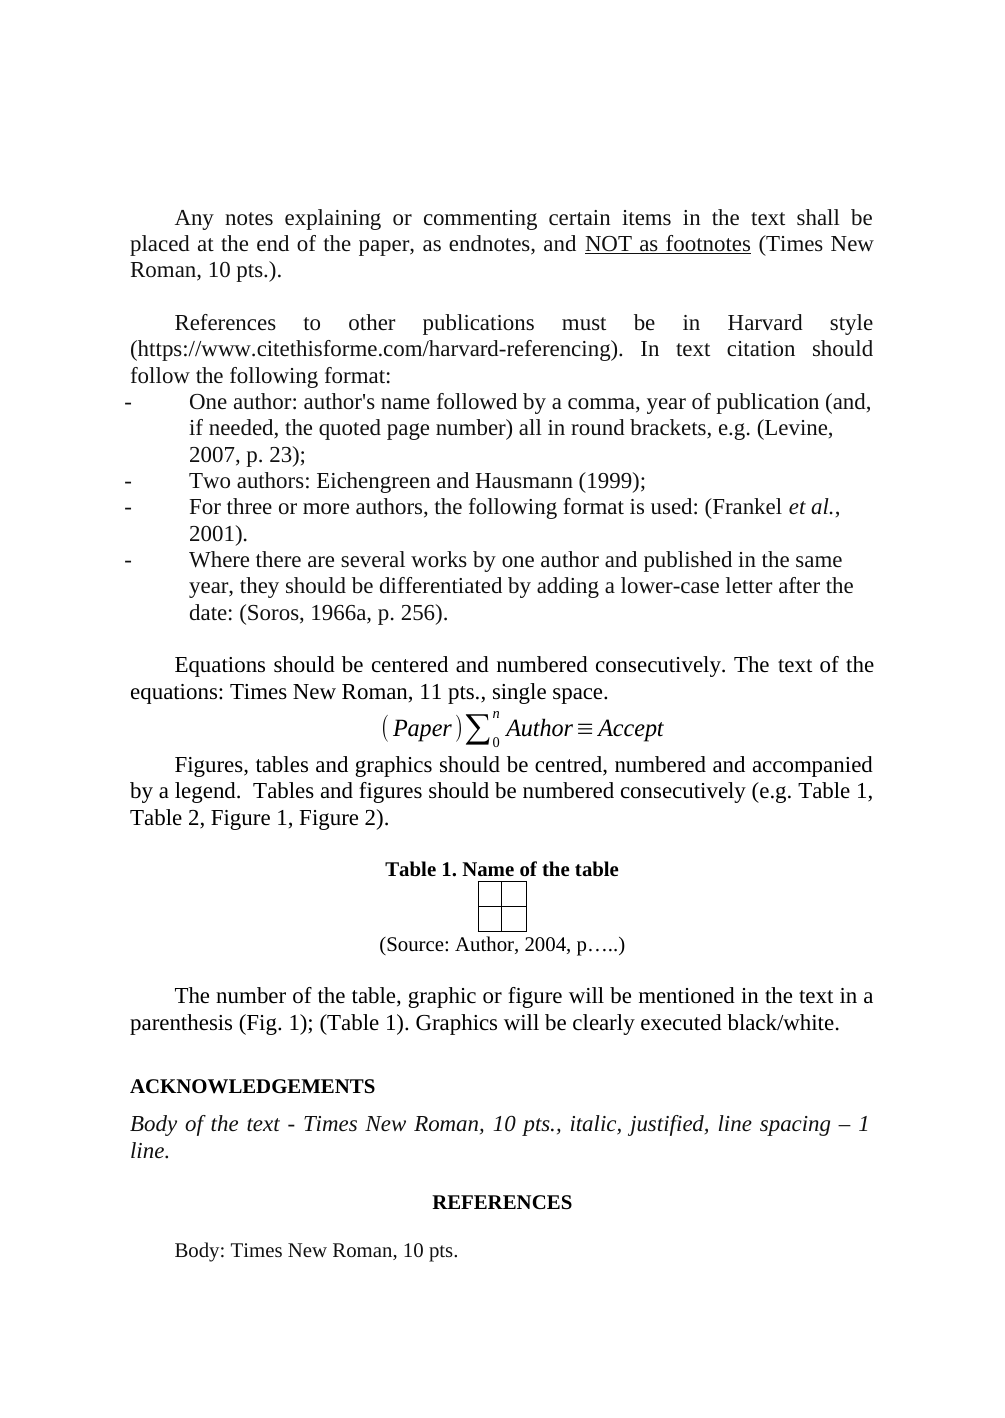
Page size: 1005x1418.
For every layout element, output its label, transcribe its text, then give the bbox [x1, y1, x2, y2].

list Two authors: Eichengreen and Hausmann (1999); [124, 467, 874, 493]
table_header [502, 882, 526, 906]
text Table 1. Name of the table [130, 857, 874, 881]
text Equations should be centered and numbered consecutively. The text of the equations: Times New Roman, 11 pts., single space. [130, 652, 874, 704]
list One author: author's name followed by a comma, year of publication (and, if needed, the quoted page number) all in round brackets, e.g. (Levine, 2007, p. 23); [124, 388, 874, 467]
text Body of the text - Times New Roman, 10 pts., italic, justified, line spacing – 1 line. [130, 1111, 874, 1163]
table_cell [479, 907, 501, 931]
text ACKNOWLEDGEMENTS [130, 1074, 874, 1098]
title (Source: Author, 2004, p…..) [130, 932, 874, 956]
title The number of the table, graphic or figure will be mentioned in the text in a parenthesis (Fig. 1); (Table 1). Graphics will be clearly executed black/white. [130, 982, 874, 1035]
text Body: Times New Roman, 10 pts. [130, 1238, 874, 1262]
text Any notes explaining or commenting certain items in the text shall be placed at the end of the paper, as endnotes, and NOT as footnotes (Times New Roman, 10 pts.). [130, 203, 874, 283]
list For three or more authors, the following format is used: (Frankel et al., 2001). [124, 493, 874, 546]
text References to other publications must be in Harvard style (https://www.citethisforme.com/harvard-referencing). In text citation should follow the following format: [130, 309, 874, 388]
table_cell [502, 907, 526, 931]
table_header [479, 882, 501, 906]
list Where there are several works by one author and published in the same year, they should be differentiated by adding a lower-case letter after the date: (Soros, 1966a, p. 256). [124, 546, 874, 625]
text REFERENCES [130, 1189, 874, 1214]
title Figures, tables and graphics should be centred, numbered and accompanied by a legend. Tables and figures should be numbered consecutively (e.g. Table 1, Table 2, Figure 1, Figure 2). [130, 751, 874, 830]
